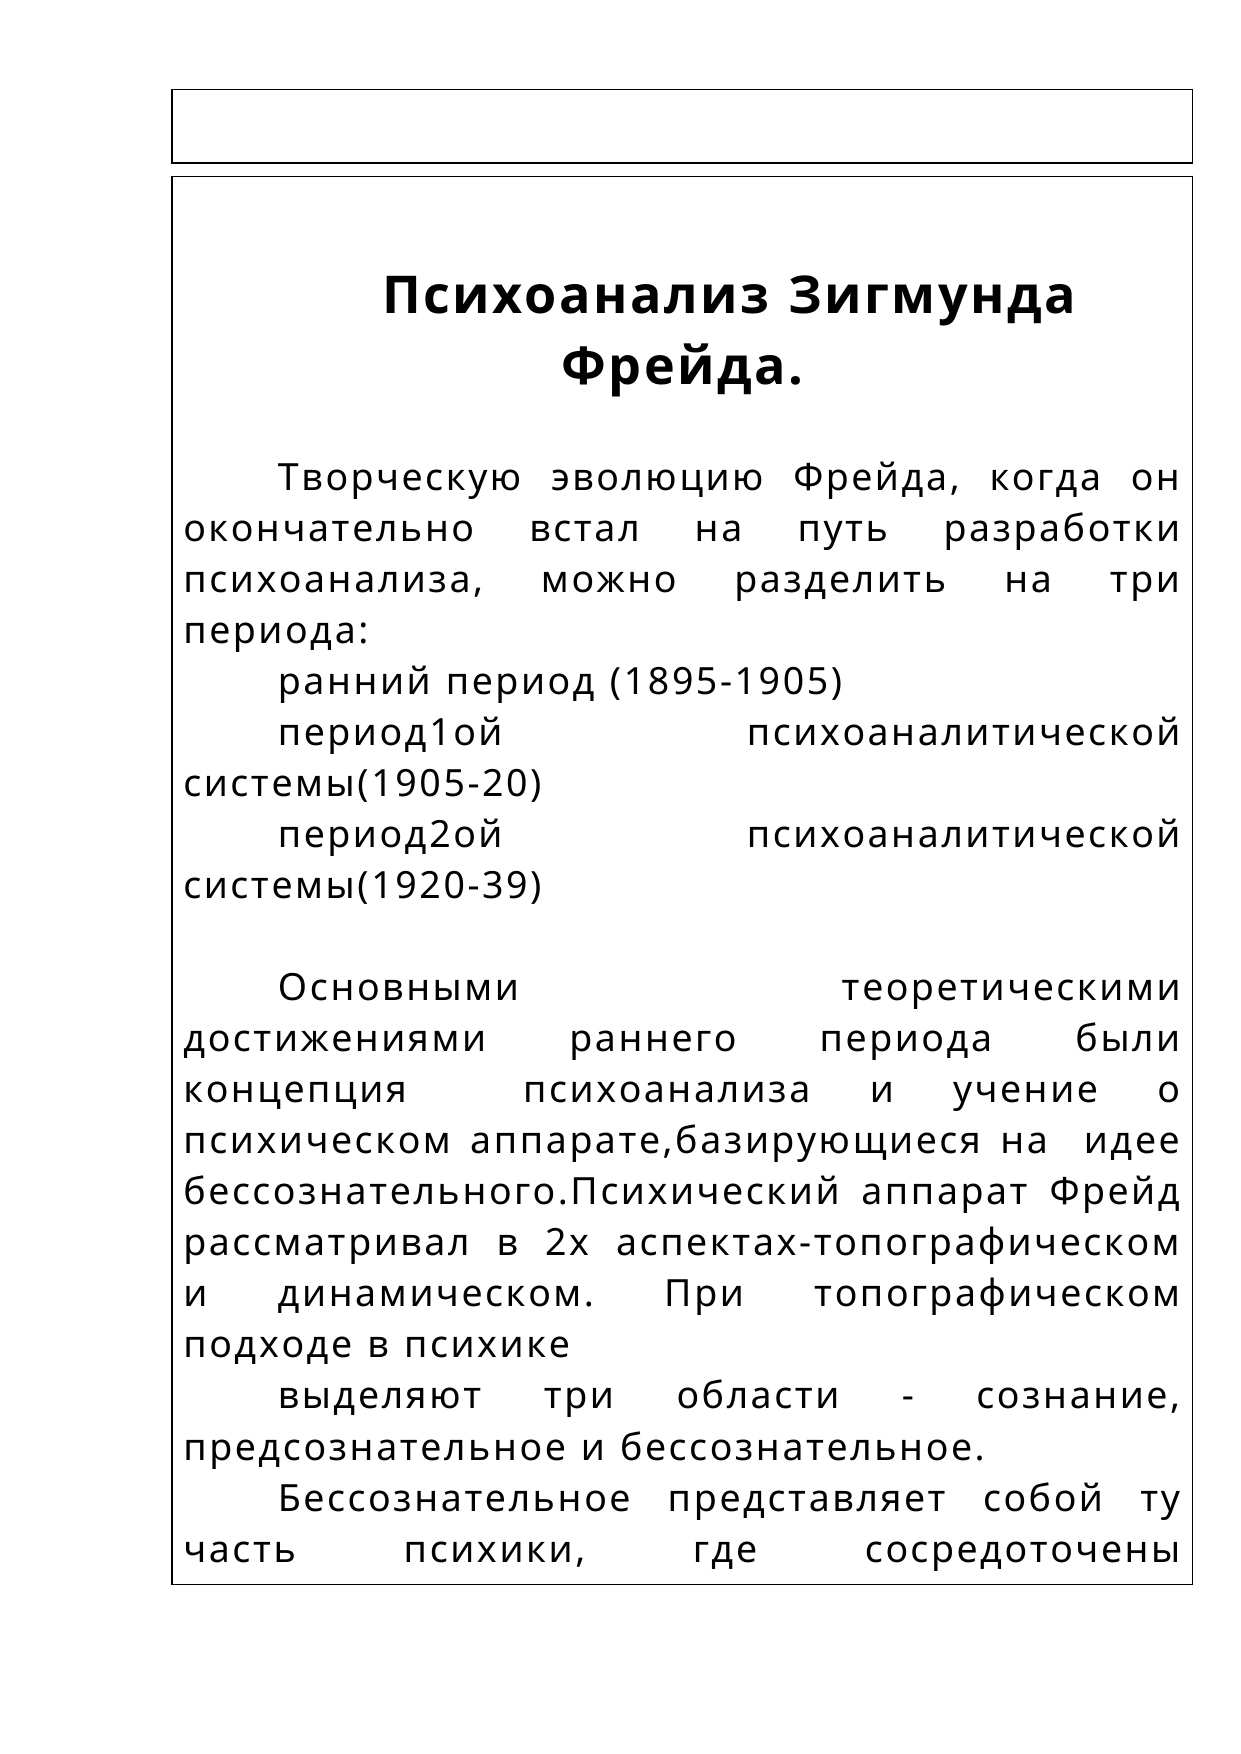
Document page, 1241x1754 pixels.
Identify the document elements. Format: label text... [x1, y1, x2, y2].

text ранний период (1895-1905) [173, 642, 1192, 693]
text период1ой психоаналитической системы(1905-20) [173, 693, 1192, 796]
text выделяют три области - сознание, предсознательное и бессознательное. [173, 1357, 1192, 1459]
text Творческую эволюцию Фрейда, когда он окончательно встал на путь разработки психоанализа, можно разделить на три периода: [173, 438, 1192, 642]
text Основными теоретическими достижениями раннего периода были концепция психоанализа и учение о психическом аппарате,базирующиеся на идее бессознательного.Психический аппарат Фрейд рассматривал в 2х аспектах-топографическом и динамическом. При топографическом подходе в психике [173, 949, 1192, 1357]
text период2ой психоаналитической системы(1920-39) [173, 796, 1192, 909]
text Психоанализ Зигмунда Фрейда. [173, 246, 1192, 399]
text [173, 1459, 1192, 1584]
